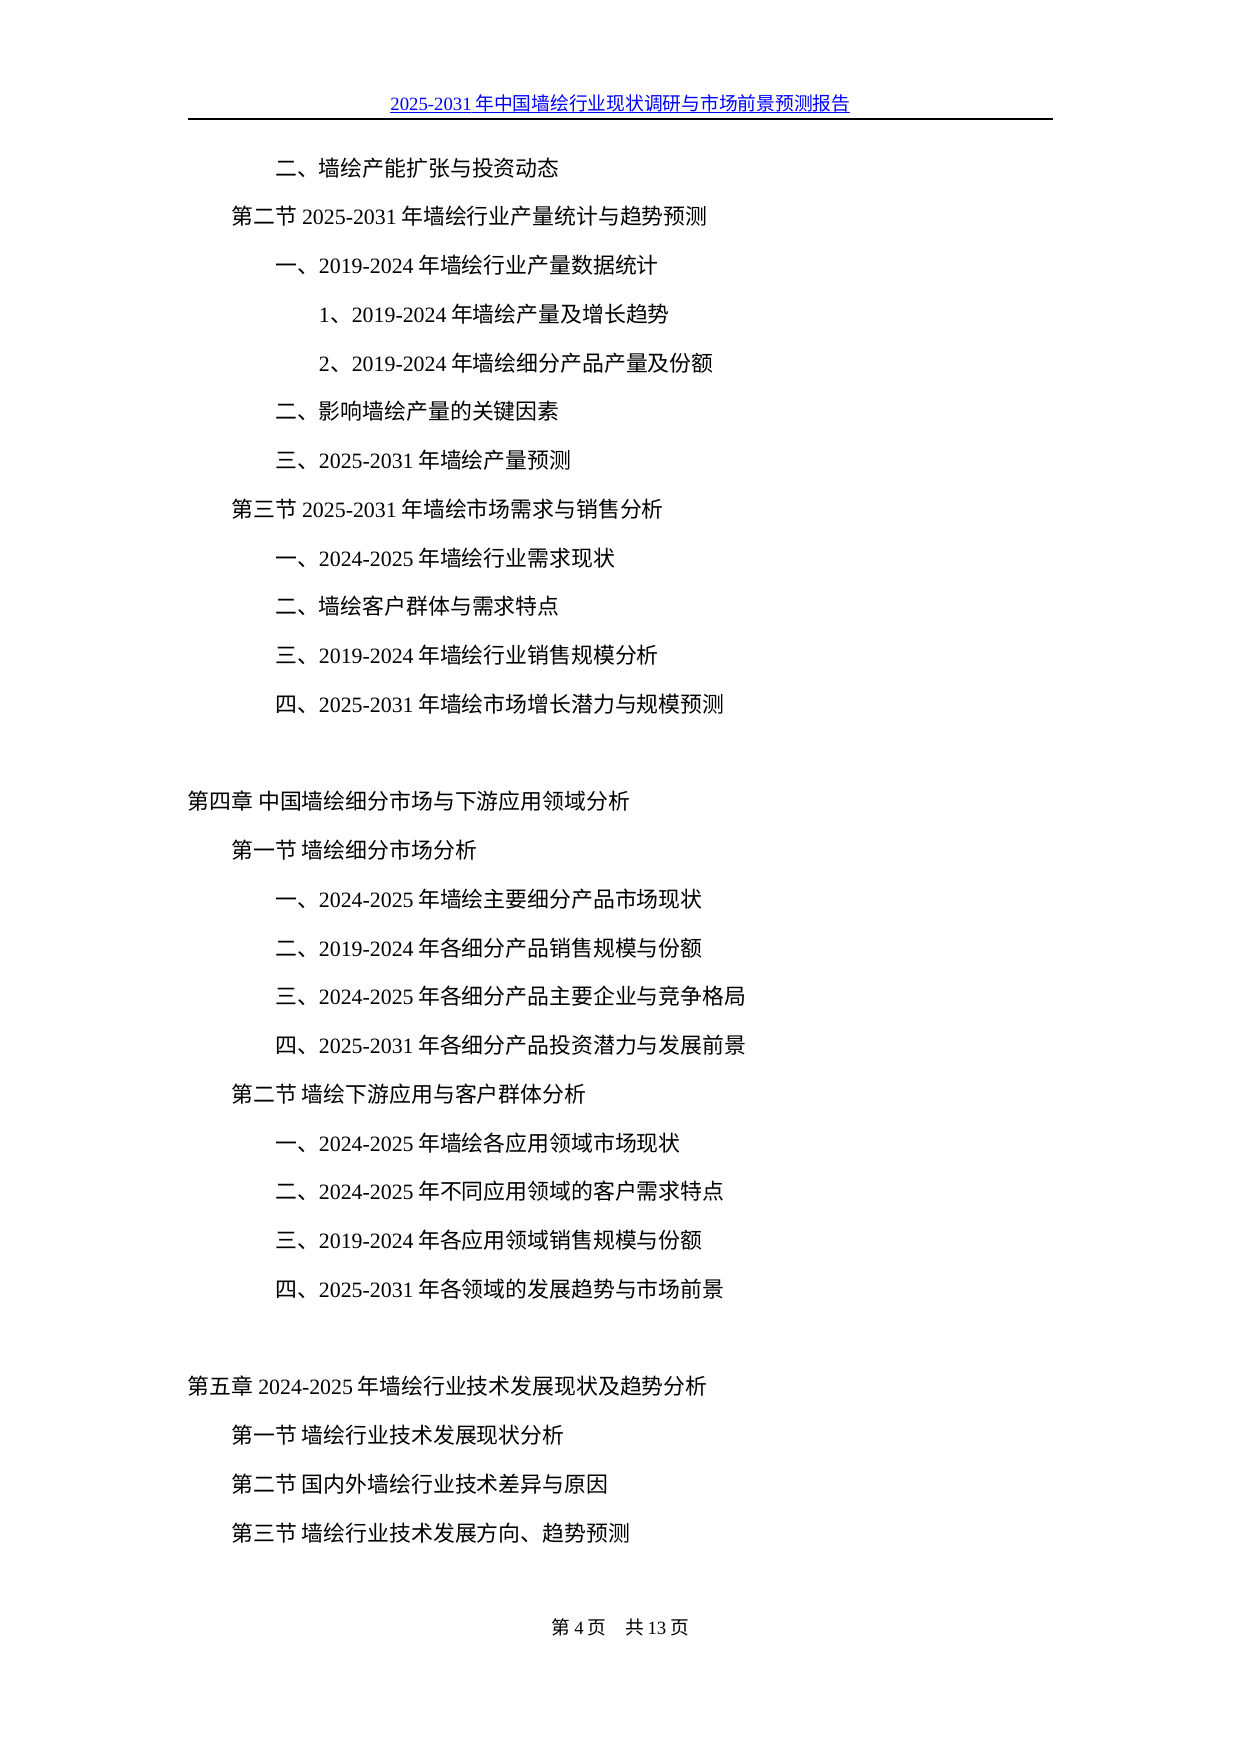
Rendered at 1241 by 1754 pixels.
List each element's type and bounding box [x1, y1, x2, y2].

text [187, 150, 1053, 1548]
